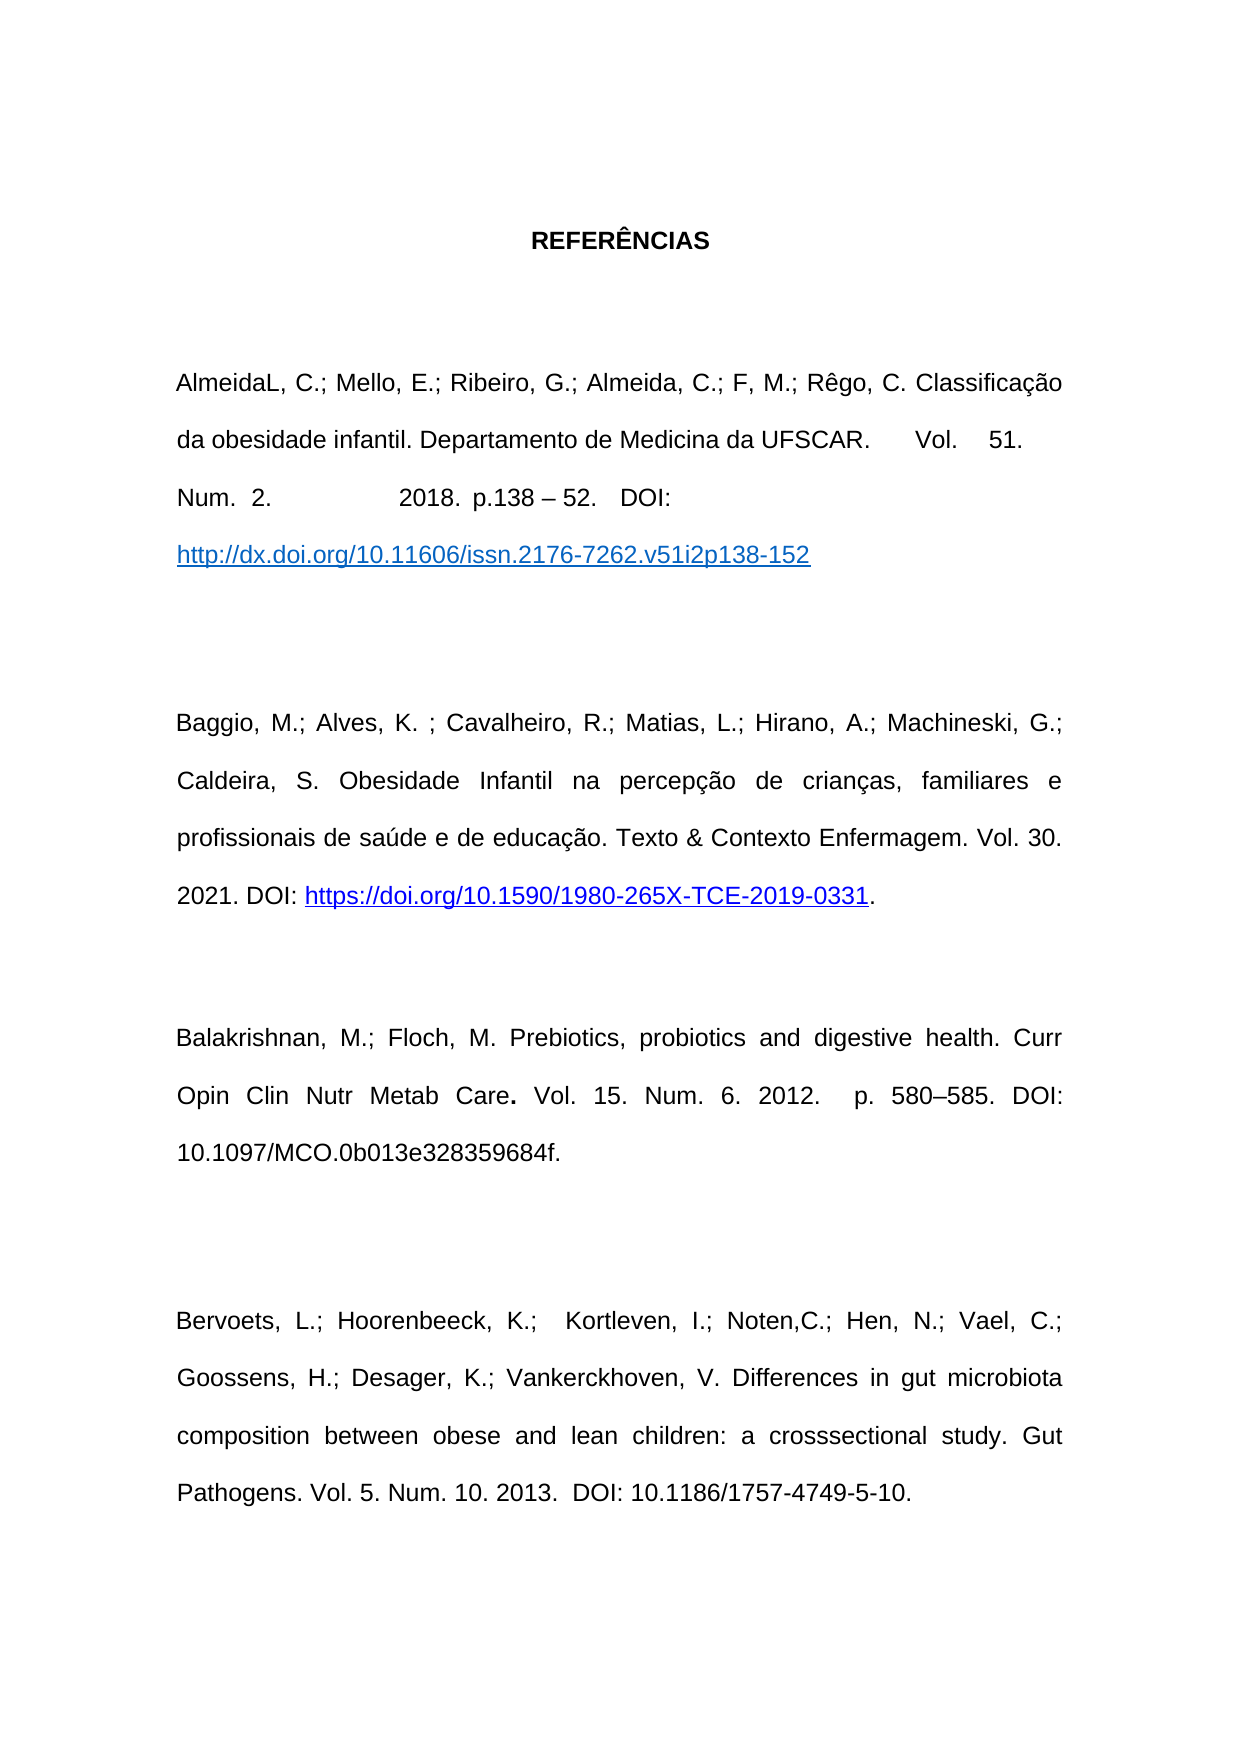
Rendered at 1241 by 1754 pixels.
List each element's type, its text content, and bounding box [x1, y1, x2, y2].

text AlmeidaL, C.; Mello, E.; Ribeiro, G.; Almeida, C.; F, M.; Rêgo, C. Classificação da obesidade infantil. Departamento de Medicina da UFSCAR. Vol. 51. Num. 2. 2018. p.138 – 52. DOI: http://dx.doi.org/10.11606/issn.2176-7262.v51i2p138-152 [176, 368, 1064, 569]
text Balakrishnan, M.; Floch, M. Prebiotics, probiotics and digestive health. Curr Opin Clin Nutr Metab Care. Vol. 15. Num. 6. 2012. p. 580–585. DOI: 10.1097/MCO.0b013e328359684f. [176, 1023, 1064, 1167]
text Bervoets, L.; Hoorenbeeck, K.; Kortleven, I.; Noten,C.; Hen, N.; Vael, C.; Goossens, H.; Desager, K.; Vankerckhoven, V. Differences in gut microbiota composition between obese and lean children: a crosssectional study. Gut Pathogens. Vol. 5. Num. 10. 2013. DOI: 10.1186/1757-4749-5-10. [176, 1306, 1064, 1507]
text Baggio, M.; Alves, K. ; Cavalheiro, R.; Matias, L.; Hirano, A.; Machineski, G.; Caldeira, S. Obesidade Infantil na percepção de crianças, familiares e profissionais de saúde e de educação. Texto & Contexto Enfermagem. Vol. 30. 2021. DOI: https://doi.org/10.1590/1980-265X-TCE-2019-0331. [176, 708, 1064, 910]
text REFERÊNCIAS [177, 226, 1063, 255]
